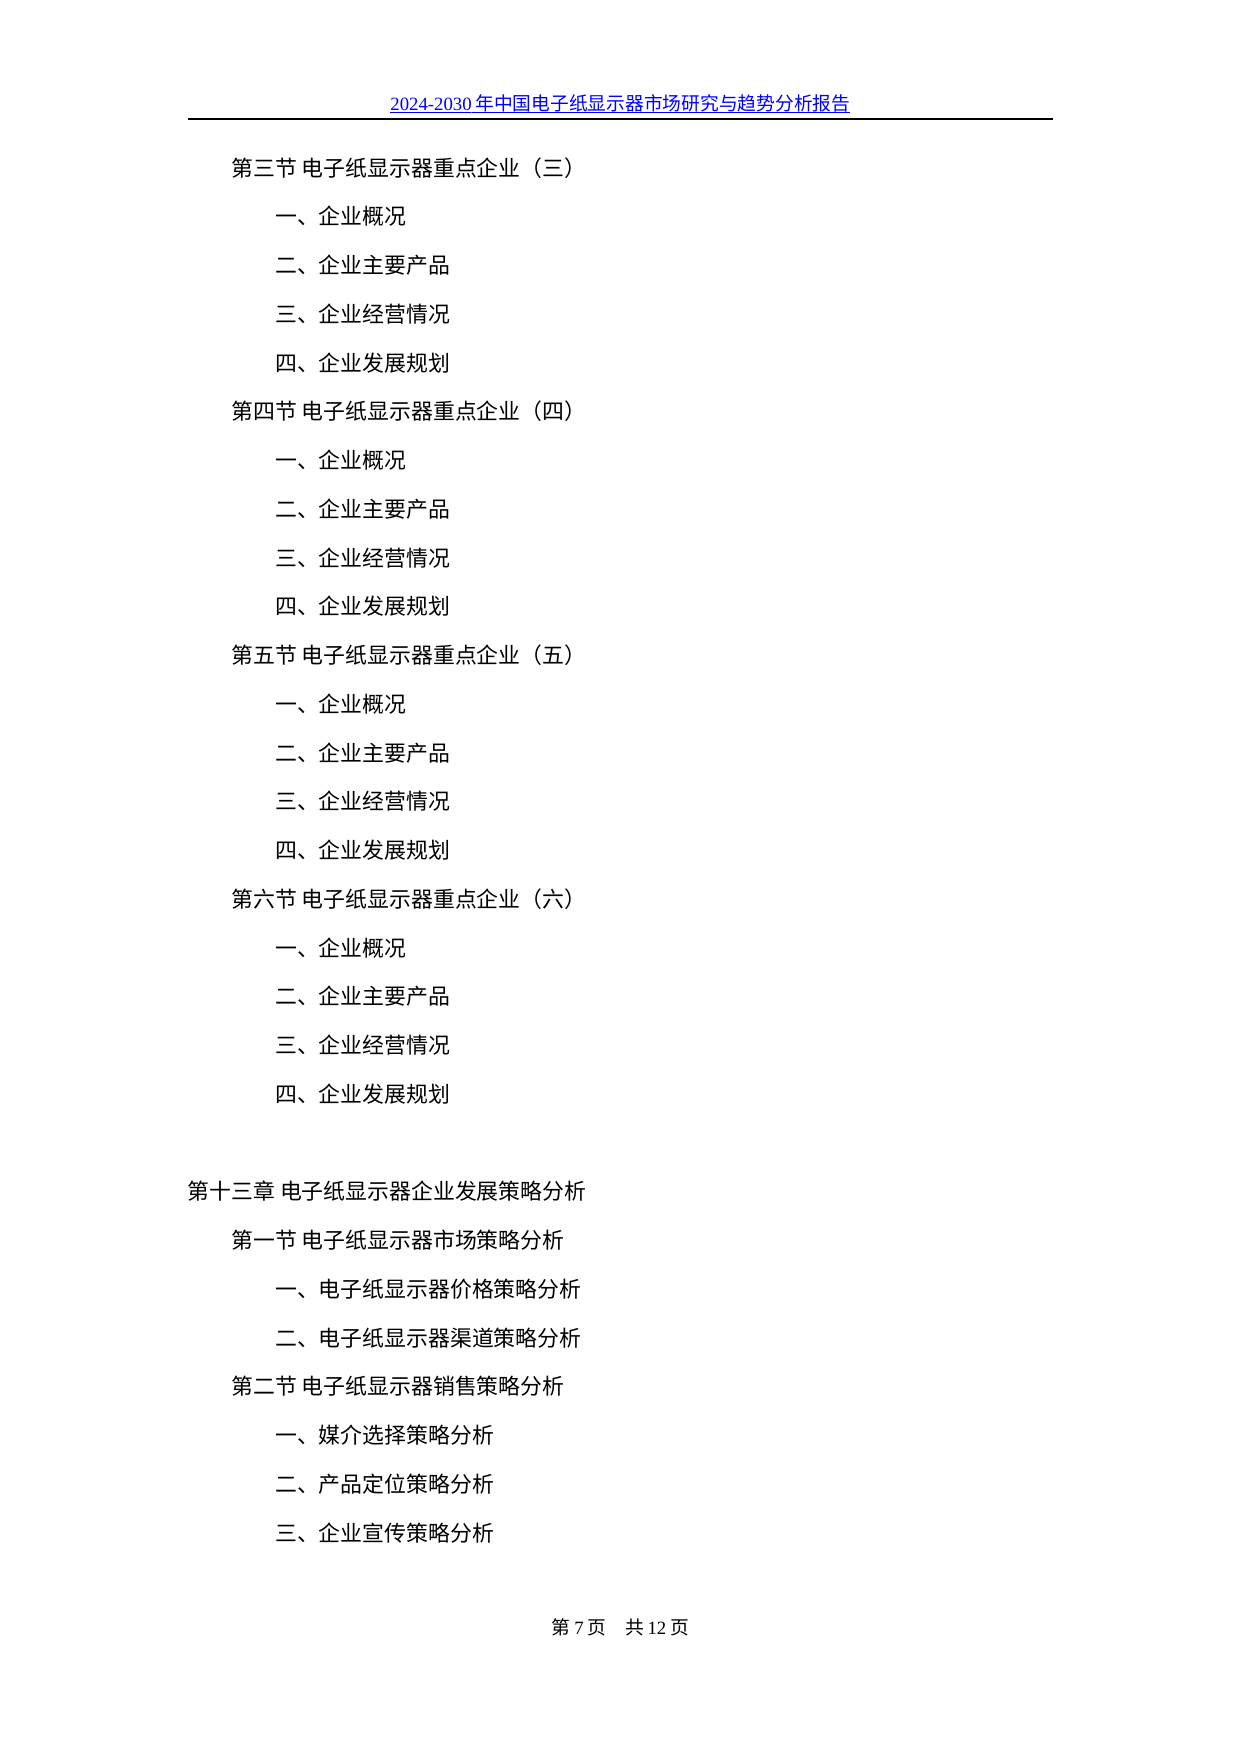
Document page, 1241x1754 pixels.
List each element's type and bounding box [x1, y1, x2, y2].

text [187, 150, 1053, 1548]
